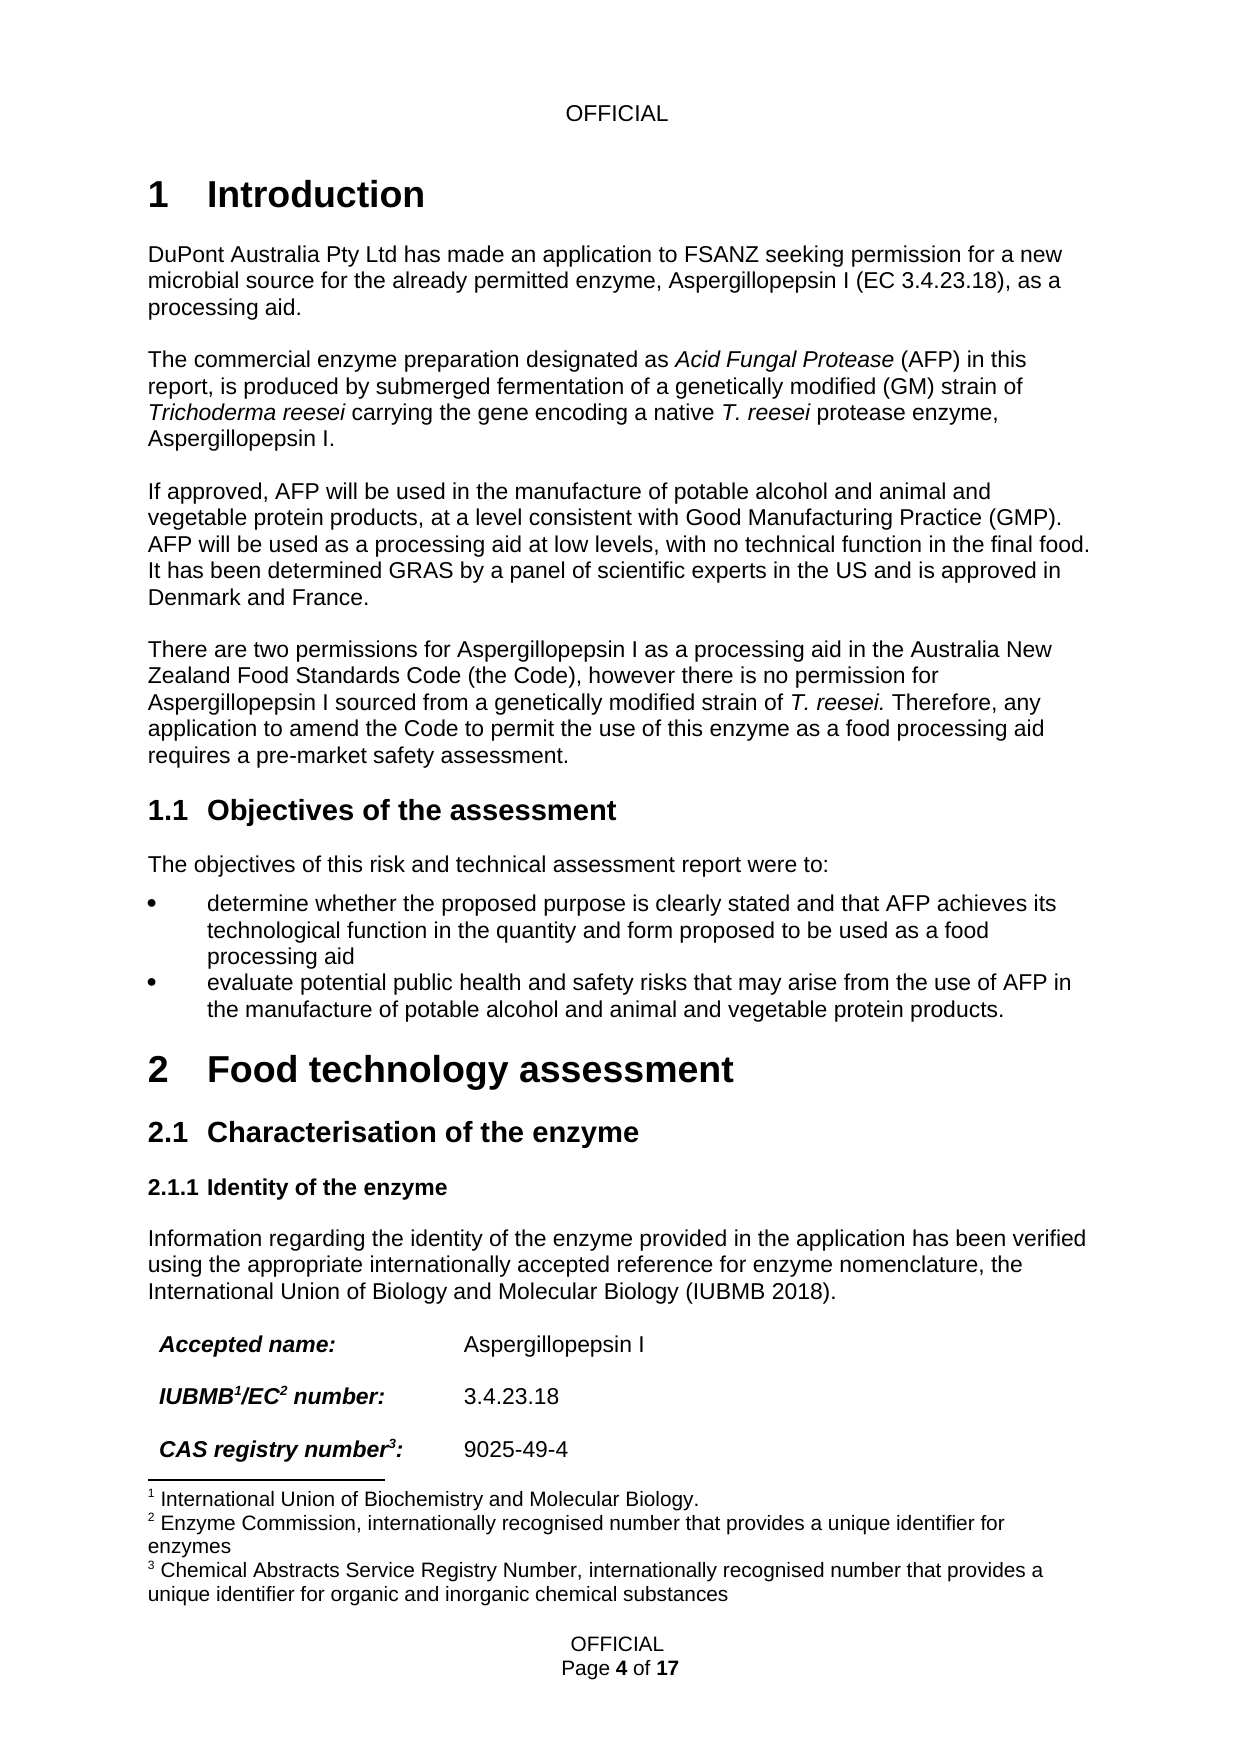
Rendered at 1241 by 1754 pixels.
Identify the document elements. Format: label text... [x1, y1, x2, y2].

text If approved, AFP will be used in the manufacture of potable alcohol and animal and vegetable protein products, at a level consistent with Good Manufacturing Practice (GMP). AFP will be used as a processing aid at low levels, with no technical function in the final food. It has been determined GRAS by a panel of scientific experts in the US and is approved in Denmark and France. [148, 478, 1092, 610]
table_header Aspergillopepsin I [453, 1331, 1092, 1383]
table_cell 3.4.23.18 [453, 1383, 1092, 1436]
subtitle 2 Food technology assessment [148, 1047, 1092, 1090]
subtitle 1.1 Objectives of the assessment [148, 793, 1092, 826]
list The objectives of this risk and technical assessment report were to: [148, 851, 1092, 878]
list determine whether the proposed purpose is clearly stated and that AFP achieves its technological function in the quantity and form proposed to be used as a food processing aid [148, 890, 1092, 969]
text DuPont Australia Pty Ltd has made an application to FSANZ seeking permission for a new microbial source for the already permitted enzyme, Aspergillopepsin I (EC 3.4.23.18), as a processing aid. [148, 241, 1092, 320]
table_header Accepted name: [148, 1331, 452, 1383]
subtitle 2.1 Characterisation of the enzyme [148, 1115, 1092, 1149]
subtitle 2.1.1 Identity of the enzyme [148, 1174, 1092, 1200]
table_cell IUBMB/EC number: [148, 1383, 452, 1436]
text Information regarding the identity of the enzyme provided in the application has been verified using the appropriate internationally accepted reference for enzyme nomenclature, the International Union of Biology and Molecular Biology (IUBMB 2018). [148, 1225, 1092, 1304]
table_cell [148, 1436, 452, 1462]
text There are two permissions for Aspergillopepsin I as a processing aid in the Australia New Zealand Food Standards Code (the Code), however there is no permission for Aspergillopepsin I sourced from a genetically modified strain of T. reesei. Therefore, any application to amend the Code to permit the use of this enzyme as a food processing aid requires a pre-market safety assessment. [148, 636, 1092, 768]
text The commercial enzyme preparation designated as Acid Fungal Protease (AFP) in this report, is produced by submerged fermentation of a genetically modified (GM) strain of Trichoderma reesei carrying the gene encoding a native T. reesei protease enzyme, Aspergillopepsin I. [148, 346, 1092, 452]
table_cell 9025-49-4 [453, 1436, 1092, 1462]
list evaluate potential public health and safety risks that may arise from the use of AFP in the manufacture of potable alcohol and animal and vegetable protein products. [148, 969, 1092, 1022]
subtitle 1 Introduction [148, 173, 1092, 216]
